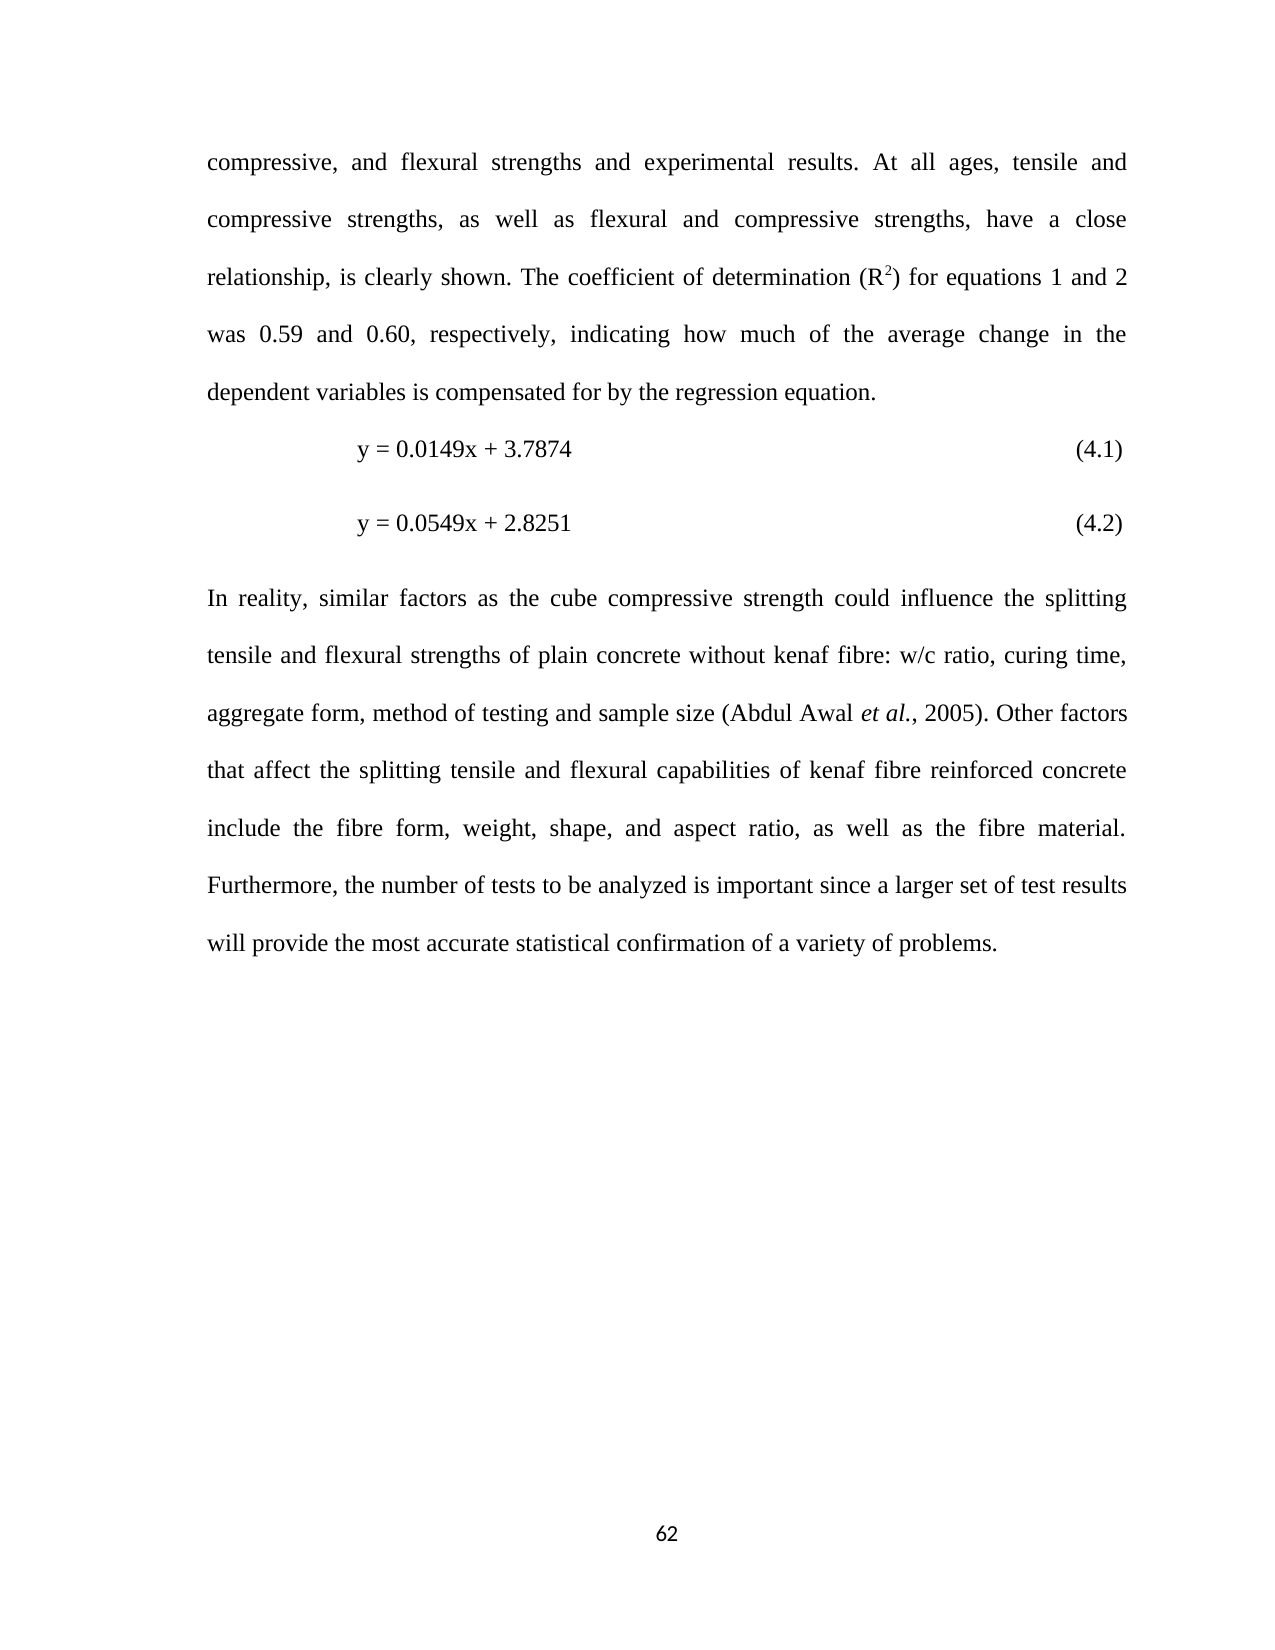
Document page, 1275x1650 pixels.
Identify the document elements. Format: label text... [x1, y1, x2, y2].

text y = 0.0549x + 2.8251 (4.2) [357, 508, 1150, 537]
text compressive, and flexural strengths and experimental results. At all ages, tensile and compressive strengths, as well as flexural and compressive strengths, have a close relationship, is clearly shown. The coefficient of determination (R2) for equations 1 and 2 was 0.59 and 0.60, respectively, indicating how much of the average change in the dependent variables is compensated for by the regression equation. [207, 147, 1128, 406]
text y = 0.0149x + 3.7874 (4.1) [357, 434, 1150, 463]
text In reality, similar factors as the cube compressive strength could influence the splitting tensile and flexural strengths of plain concrete without kenaf fibre: w/c ratio, curing time, aggregate form, method of testing and sample size (Abdul Awal et al., 2005). Other factors that affect the splitting tensile and flexural capabilities of kenaf fibre reinforced concrete include the fibre form, weight, shape, and aspect ratio, as well as the fibre material. Furthermore, the number of tests to be analyzed is important since a larger set of test results will provide the most accurate statistical confirmation of a variety of problems. [207, 583, 1128, 957]
